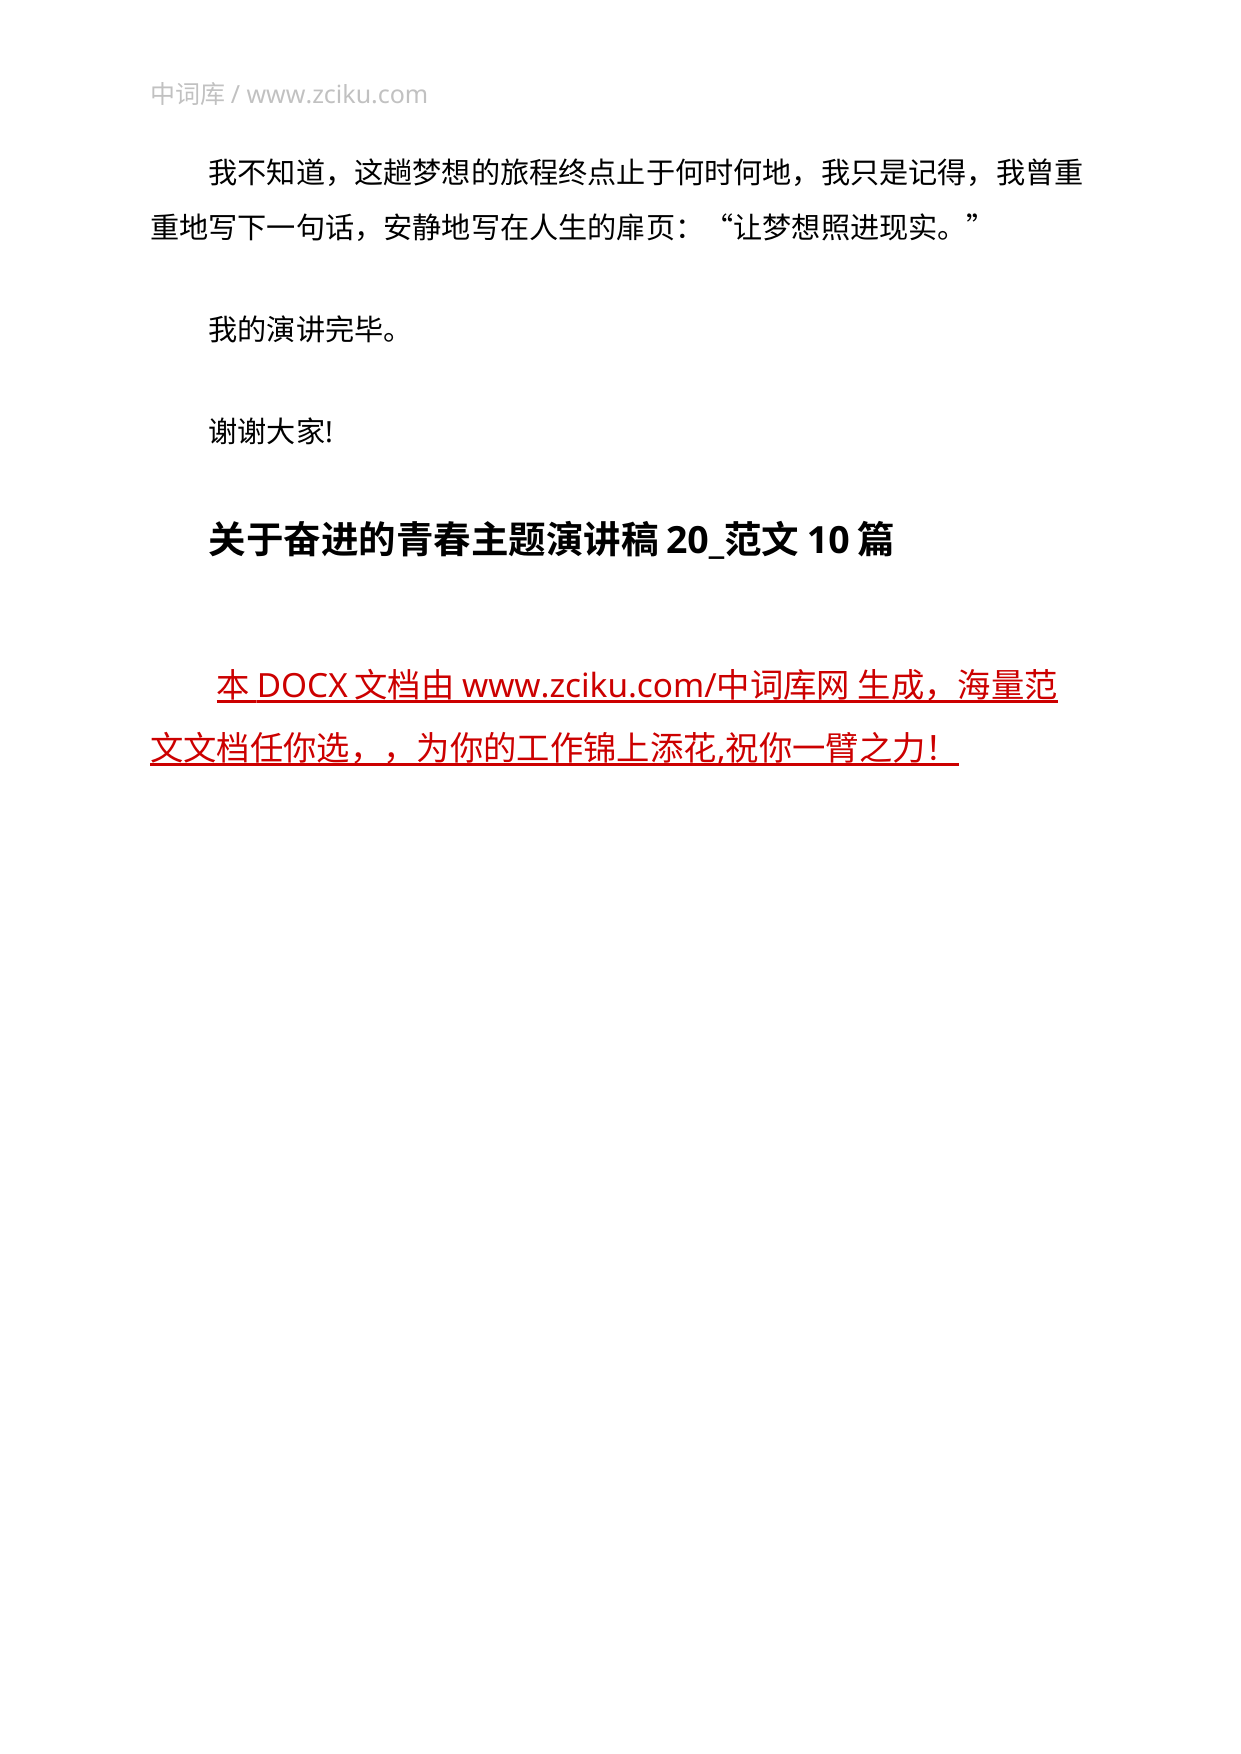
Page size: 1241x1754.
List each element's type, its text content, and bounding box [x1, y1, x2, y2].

text 关于奋进的青春主题演讲稿20_范文10篇 [150, 510, 1090, 565]
text 谢谢大家! [150, 408, 1090, 451]
text 我不知道，这趟梦想的旅程终点止于何时何地，我只是记得，我曾重重地写下一句话，安静地写在人生的扉页：“让梦想照进现实。” [150, 150, 1090, 247]
text 我的演讲完毕。 [150, 307, 1090, 349]
text 本DOCX文档由 www.zciku.com/中词库网 生成，海量范文文档任你选，，为你的工作锦上添花,祝你一臂之力！ [150, 659, 1090, 771]
